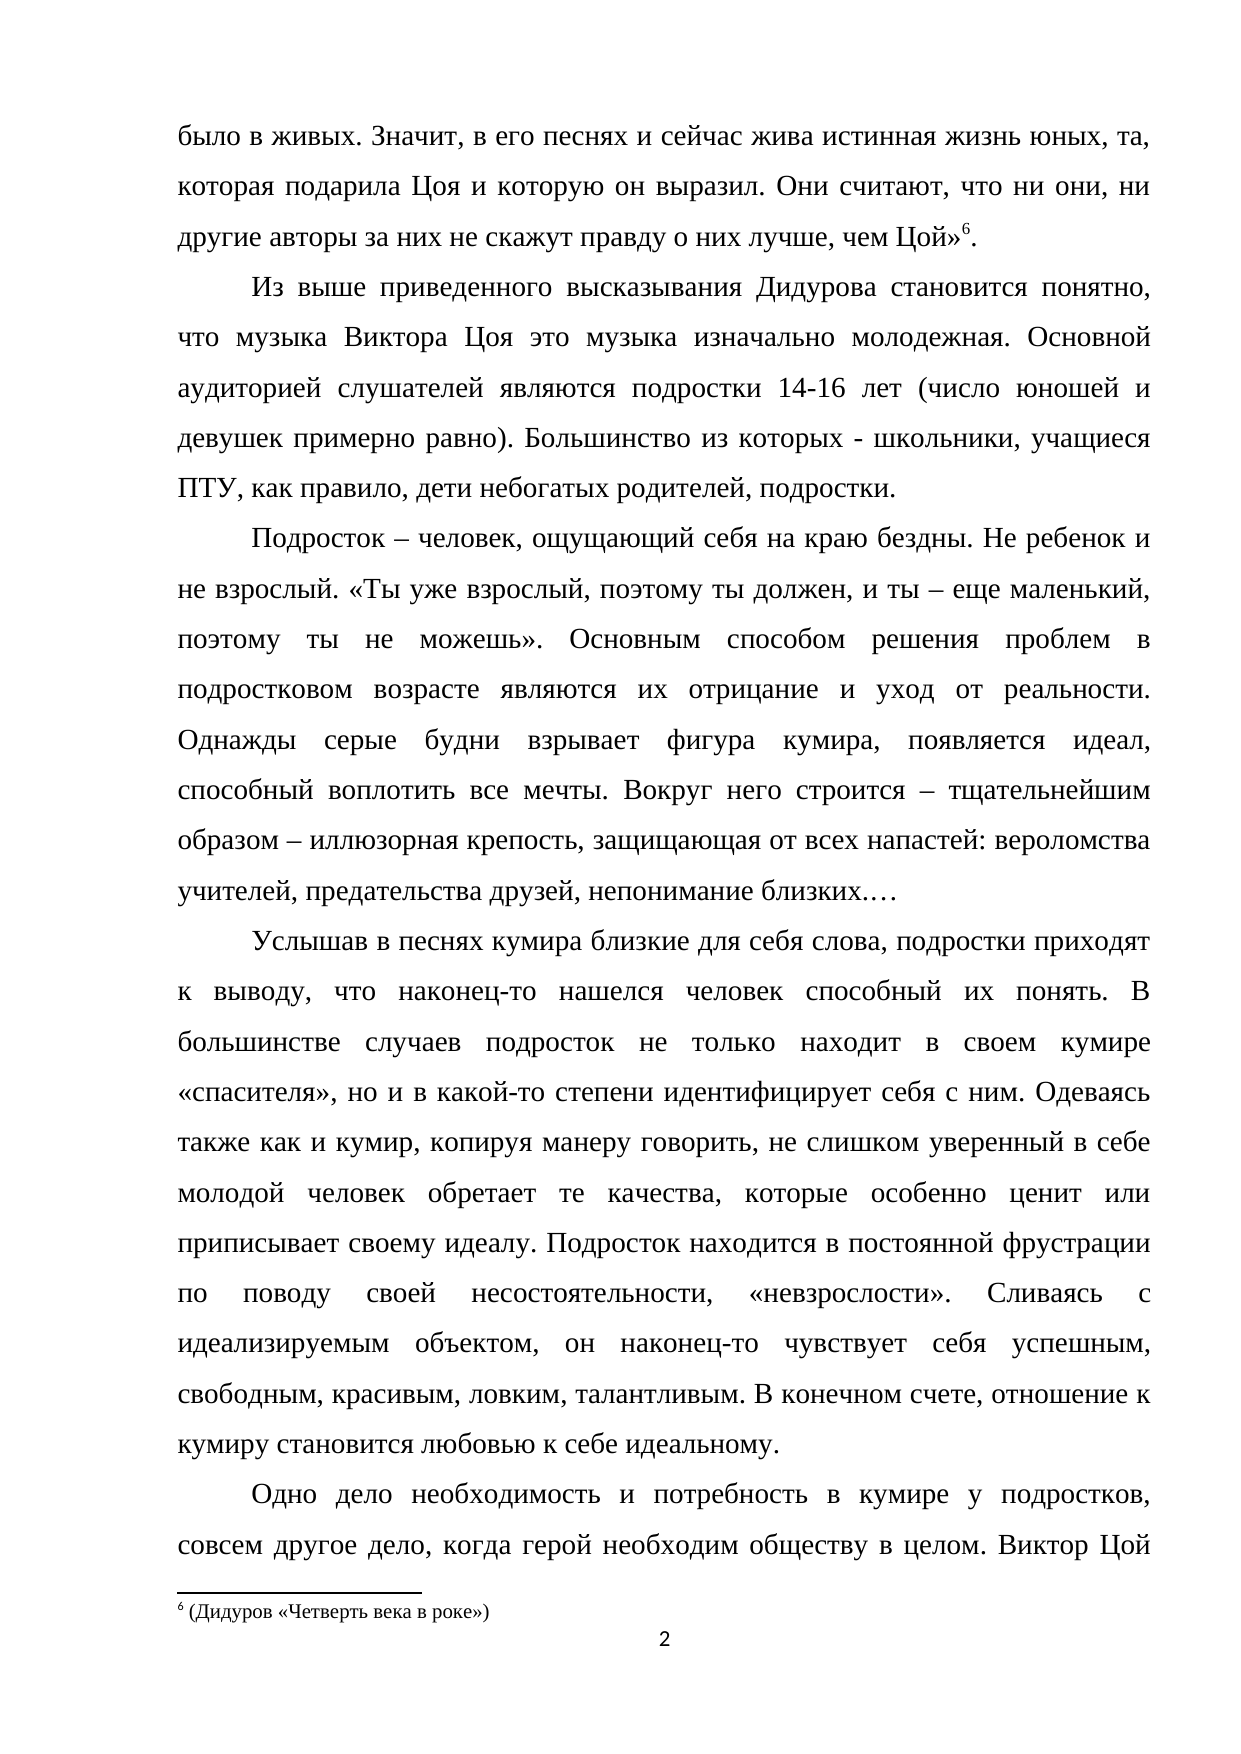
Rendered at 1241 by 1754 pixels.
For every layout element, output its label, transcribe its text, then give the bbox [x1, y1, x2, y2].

text Из выше приведенного высказывания Дидурова становится понятно, что музыка Виктора Цоя это музыка изначально молодежная. Основной аудиторией слушателей являются подростки 14-16 лет (число юношей и девушек примерно равно). Большинство из которых - школьники, учащиеся ПТУ, как правило, дети небогатых родителей, подростки. [177, 269, 1152, 504]
list Услышав в песнях кумира близкие для себя слова, подростки приходят к выводу, что наконец-то нашелся человек способный их понять. В большинстве случаев подросток не только находит в своем кумире «спасителя», но и в какой-то степени идентифицирует себя с ним. Одеваясь также как и кумир, копируя манеру говорить, не слишком уверенный в себе молодой человек обретает те качества, которые особенно ценит или приписывает своему идеалу. Подросток находится в постоянной фрустрации по поводу своей несостоятельности, «невзрослости». Сливаясь с идеализируемым объектом, он наконец-то чувствует себя успешным, свободным, красивым, ловким, талантливым. В конечном счете, отношение к кумиру становится любовью к себе идеальному. [177, 923, 1152, 1460]
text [177, 118, 1152, 252]
text Подросток – человек, ощущающий себя на краю бездны. Не ребенок и не взрослый. «Ты уже взрослый, поэтому ты должен, и ты – еще маленький, поэтому ты не можешь». Основным способом решения проблем в подростковом возрасте являются их отрицание и уход от реальности. Однажды серые будни взрывает фигура кумира, появляется идеал, способный воплотить все мечты. Вокруг него строится – тщательнейшим образом – иллюзорная крепость, защищающая от всех напастей: вероломства учителей, предательства друзей, непонимание близких.… [177, 521, 1152, 906]
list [177, 1477, 1152, 1560]
